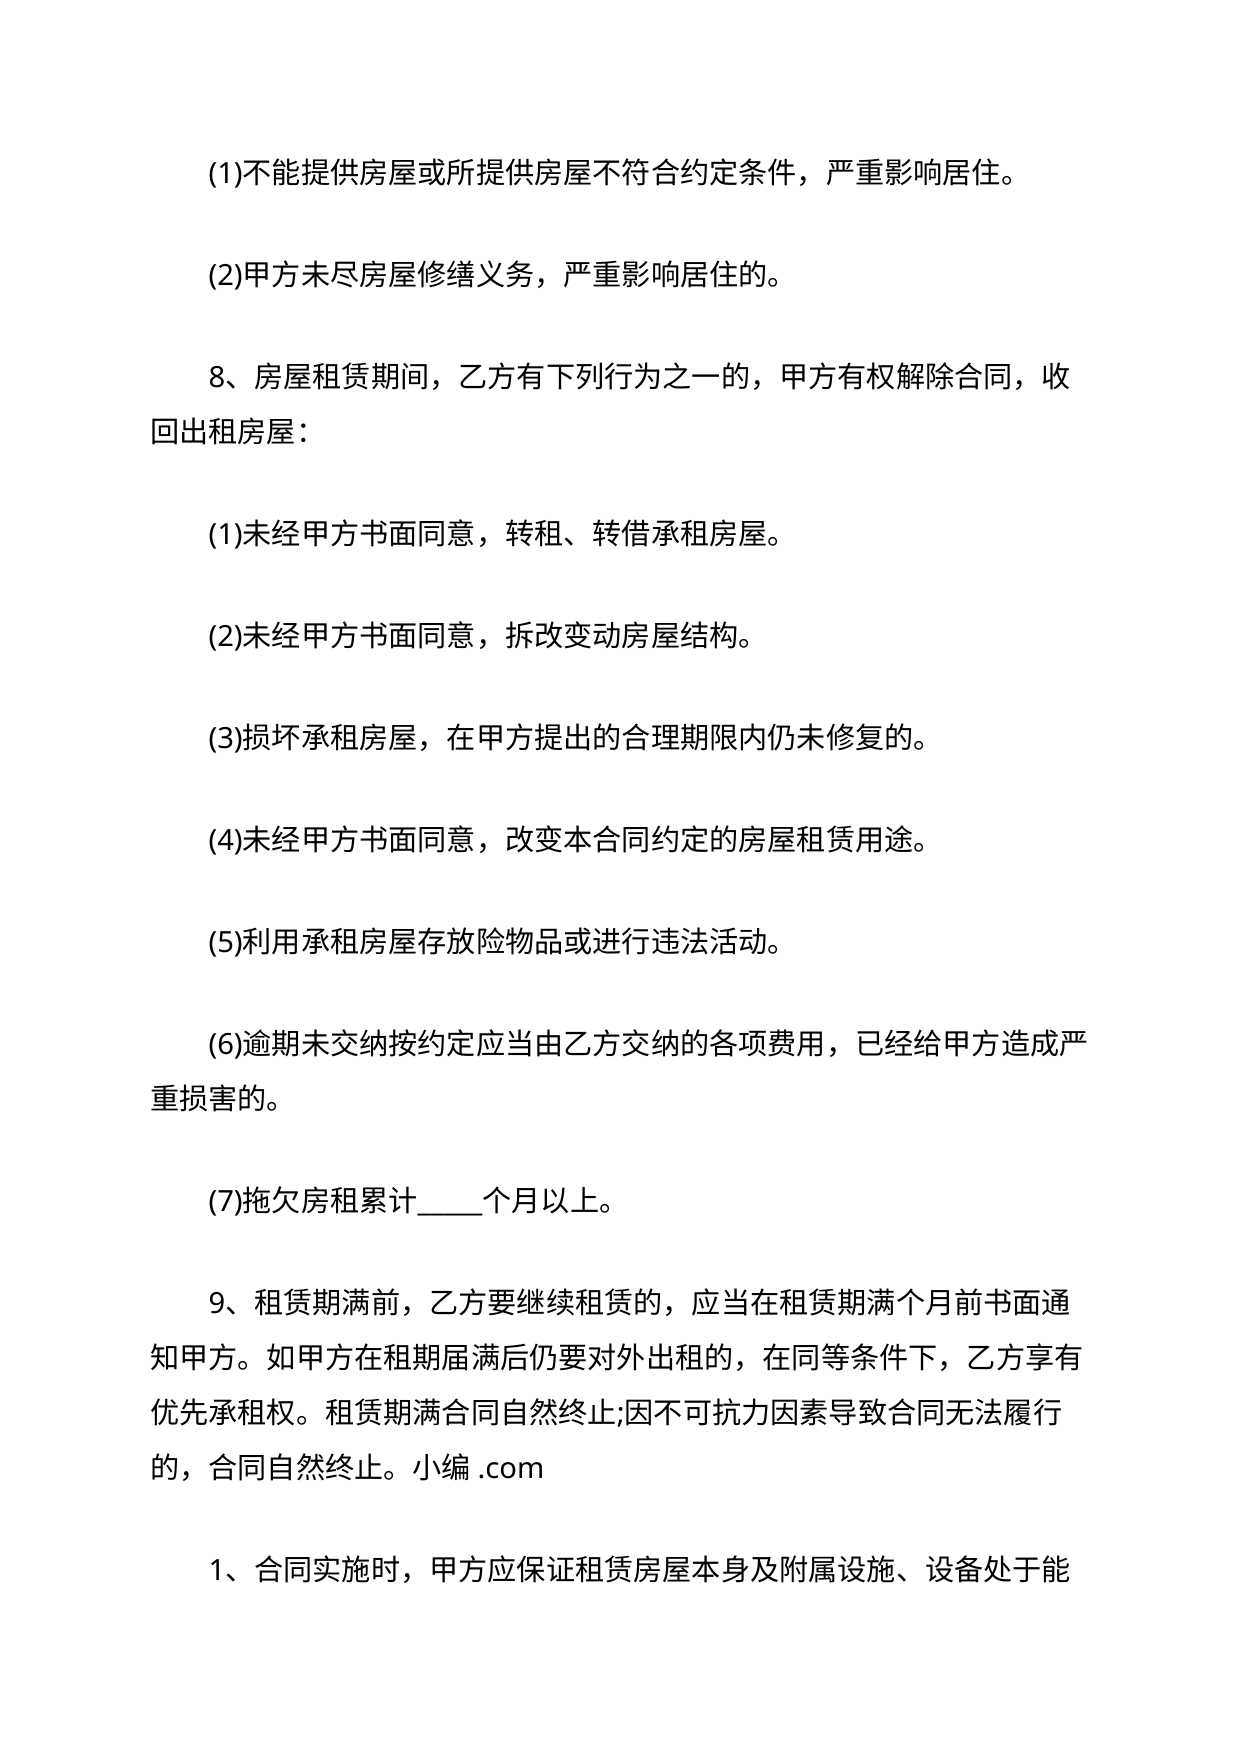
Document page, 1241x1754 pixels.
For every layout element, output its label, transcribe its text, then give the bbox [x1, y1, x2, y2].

text (1)未经甲方书面同意，转租、转借承租房屋。 [150, 511, 1090, 553]
text (6)逾期未交纳按约定应当由乙方交纳的各项费用，已经给甲方造成严重损害的。 [150, 1021, 1090, 1118]
text (4)未经甲方书面同意，改变本合同约定的房屋租赁用途。 [150, 817, 1090, 859]
text (2)未经甲方书面同意，拆改变动房屋结构。 [150, 613, 1090, 655]
text (2)甲方未尽房屋修缮义务，严重影响居住的。 [150, 252, 1090, 294]
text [150, 1546, 1090, 1589]
text (1)不能提供房屋或所提供房屋不符合约定条件，严重影响居住。 [150, 150, 1090, 192]
text (3)损坏承租房屋，在甲方提出的合理期限内仍未修复的。 [150, 715, 1090, 757]
text 8、房屋租赁期间，乙方有下列行为之一的，甲方有权解除合同，收回出租房屋： [150, 354, 1090, 451]
text (5)利用承租房屋存放险物品或进行违法活动。 [150, 919, 1090, 961]
text 9、租赁期满前，乙方要继续租赁的，应当在租赁期满个月前书面通知甲方。如甲方在租期届满后仍要对外出租的，在同等条件下，乙方享有优先承租权。租赁期满合同自然终止;因不可抗力因素导致合同无法履行的，合同自然终止。小编 .com [150, 1279, 1090, 1487]
text (7)拖欠房租累计_____个月以上。 [150, 1177, 1090, 1220]
